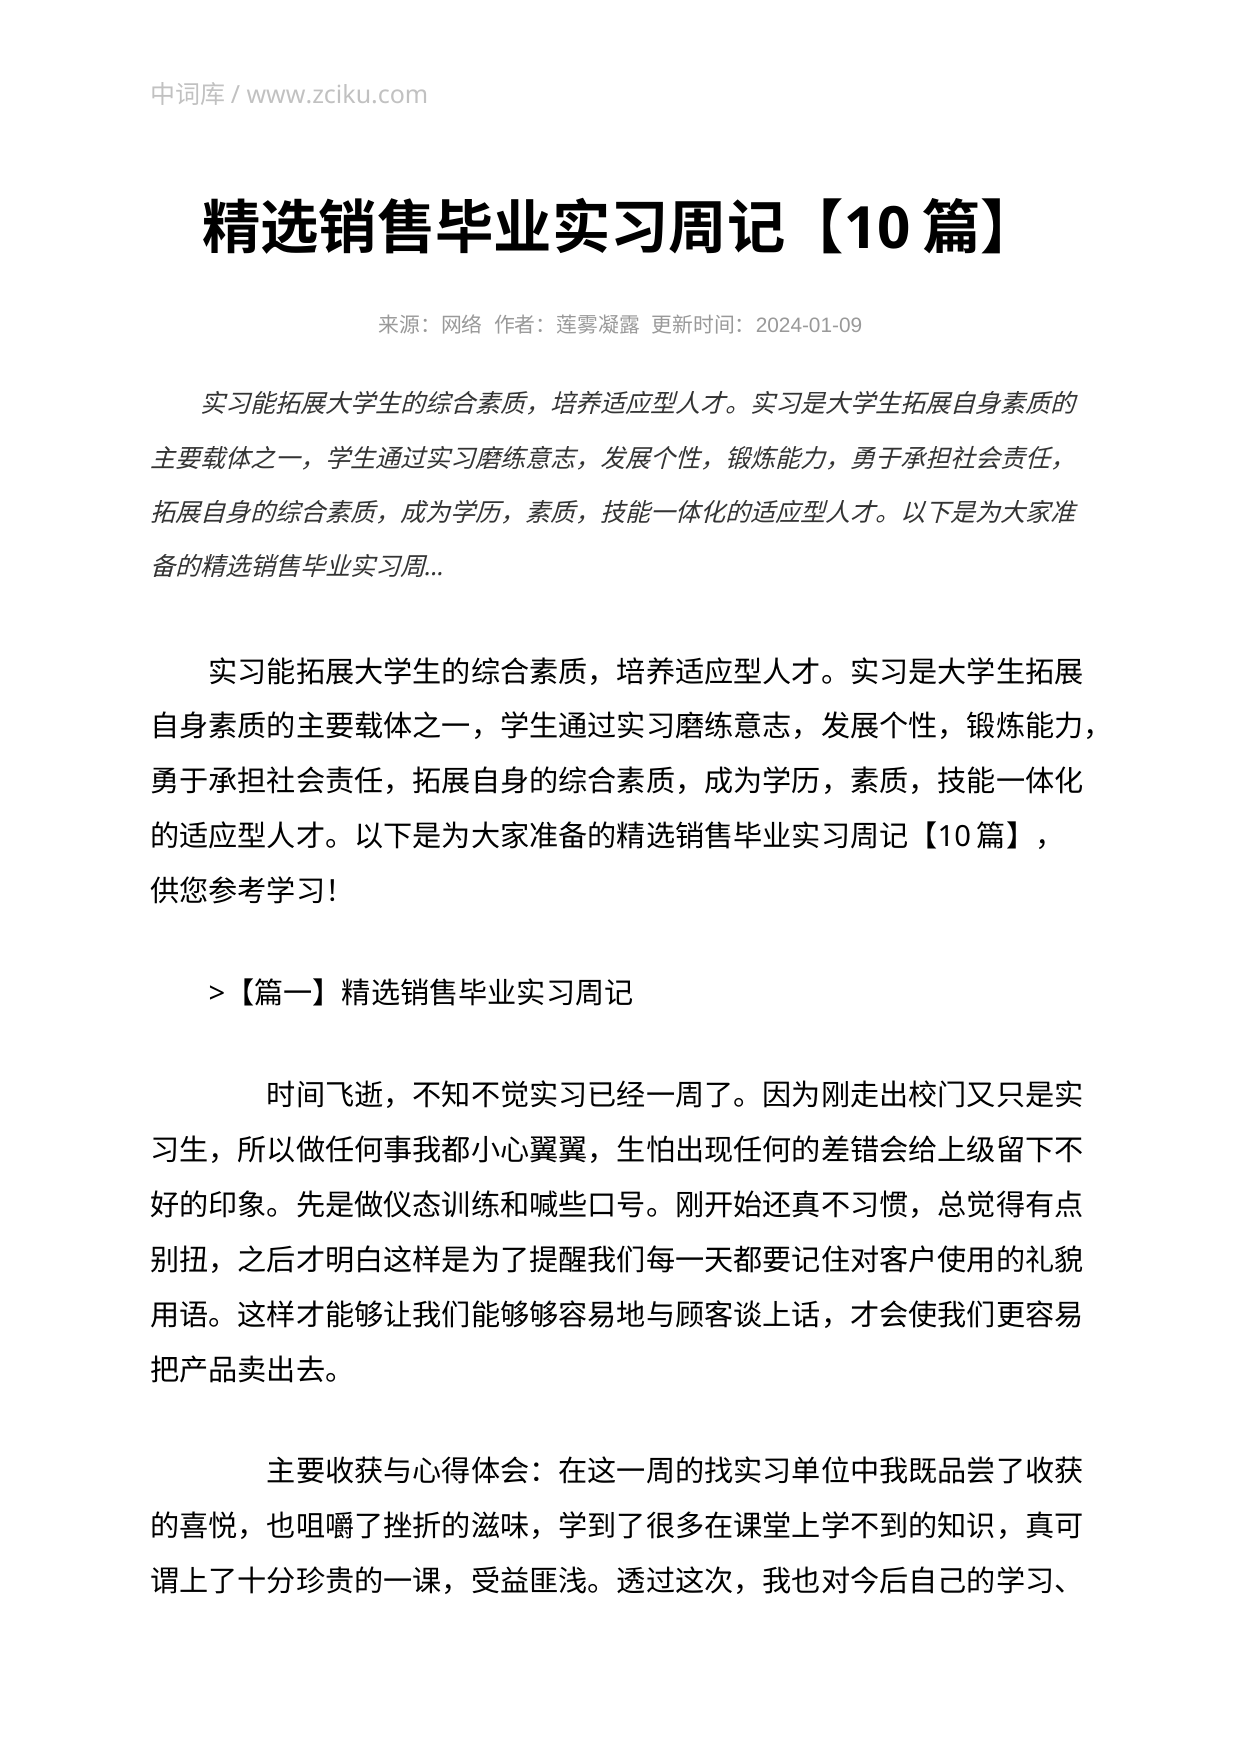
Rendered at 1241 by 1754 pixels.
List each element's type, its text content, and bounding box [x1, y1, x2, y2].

subtitle 精选销售毕业实习周记【10篇】 [150, 181, 1090, 266]
text >【篇一】精选销售毕业实习周记 [150, 969, 1090, 1012]
text 实习能拓展大学生的综合素质，培养适应型人才。实习是大学生拓展自身素质的主要载体之一，学生通过实习磨练意志，发展个性，锻炼能力，勇于承担社会责任，拓展自身的综合素质，成为学历，素质，技能一体化的适应型人才。以下是为大家准备的精选销售毕业实习周... [150, 384, 1090, 583]
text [150, 1448, 1090, 1600]
text 时间飞逝，不知不觉实习已经一周了。因为刚走出校门又只是实习生，所以做任何事我都小心翼翼，生怕出现任何的差错会给上级留下不好的印象。先是做仪态训练和喊些口号。刚开始还真不习惯，总觉得有点别扭，之后才明白这样是为了提醒我们每一天都要记住对客户使用的礼貌用语。这样才能够让我们能够够容易地与顾客谈上话，才会使我们更容易把产品卖出去。 [150, 1072, 1090, 1388]
text 来源：网络 作者：莲雾凝露 更新时间：2024-01-09 [150, 313, 1090, 337]
text 实习能拓展大学生的综合素质，培养适应型人才。实习是大学生拓展自身素质的主要载体之一，学生通过实习磨练意志，发展个性，锻炼能力，勇于承担社会责任，拓展自身的综合素质，成为学历，素质，技能一体化的适应型人才。以下是为大家准备的精选销售毕业实习周记【10篇】，供您参考学习！ [150, 648, 1090, 910]
